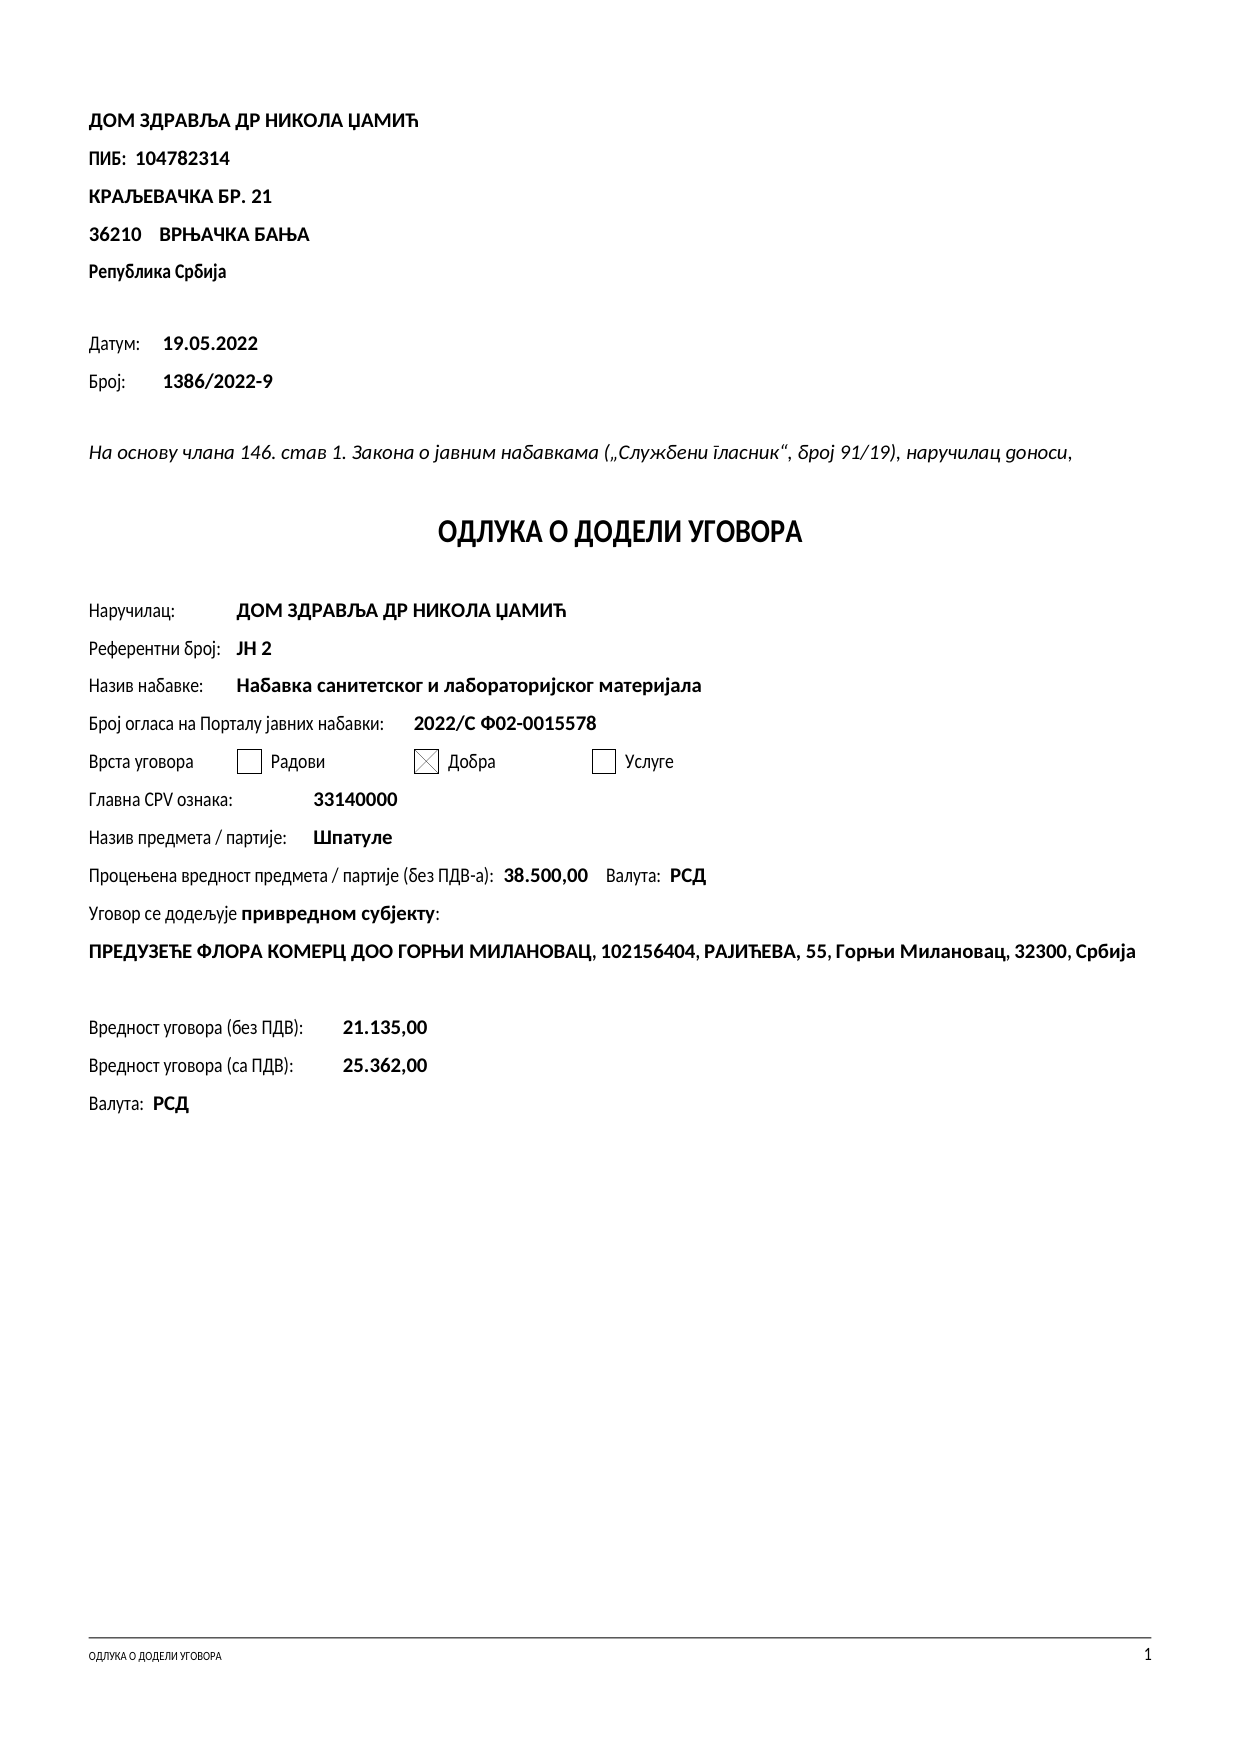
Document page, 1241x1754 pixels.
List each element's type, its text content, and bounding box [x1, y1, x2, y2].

text Референтни број: ЈН 2 [89, 635, 1152, 660]
text Главна CPV ознака: 33140000 [89, 786, 1152, 812]
text ДОМ ЗДРАВЉА ДР НИКОЛА ЏАМИЋ [89, 107, 1152, 132]
text Назив набавке: Набавка санитетског и лабораторијског материјала [89, 673, 1152, 698]
text Уговор се додељује привредном субјекту: [89, 900, 1152, 926]
text На основу члана 146. став 1. Закона о јавним набавкама („Службени гласник“, број 91/19), наручилац доноси, [89, 439, 1152, 464]
text ОДЛУКА О ДОДЕЛИ УГОВОРА [89, 510, 1152, 551]
text ПИБ: 104782314 [89, 145, 1152, 170]
text Врста уговора Радови Добра Услуге [89, 748, 1152, 774]
text Вредност уговора (са ПДВ): 25.362,00 [89, 1052, 1152, 1077]
text Вредност уговора (без ПДВ): 21.135,00 [89, 1014, 1152, 1039]
text 36210 ВРЊАЧКА БАЊА [89, 221, 1152, 246]
text Република Србија [89, 259, 1152, 284]
text Назив предмета / партије: Шпатуле [89, 824, 1152, 850]
text Број огласа на Порталу јавних набавки: 2022/С Ф02-0015578 [89, 711, 1152, 736]
table_header ПРЕДУЗЕЋЕ ФЛОРА КОМЕРЦ ДОО ГОРЊИ МИЛАНОВАЦ, 102156404, РАЈИЋЕВА, 55, Горњи Милановац, 32300, Србија [89, 932, 1152, 970]
text Валута: РСД [89, 1090, 1152, 1115]
text Наручилац: ДОМ ЗДРАВЉА ДР НИКОЛА ЏАМИЋ [89, 597, 1152, 622]
text Број: 1386/2022-9 [89, 368, 1152, 393]
text Датум: 19.05.2022 [89, 330, 1152, 355]
text КРАЉЕВАЧКА БР. 21 [89, 183, 1152, 208]
text Процењена вредност предмета / партије (без ПДВ-а): 38.500,00 Валута: РСД [89, 862, 1152, 888]
